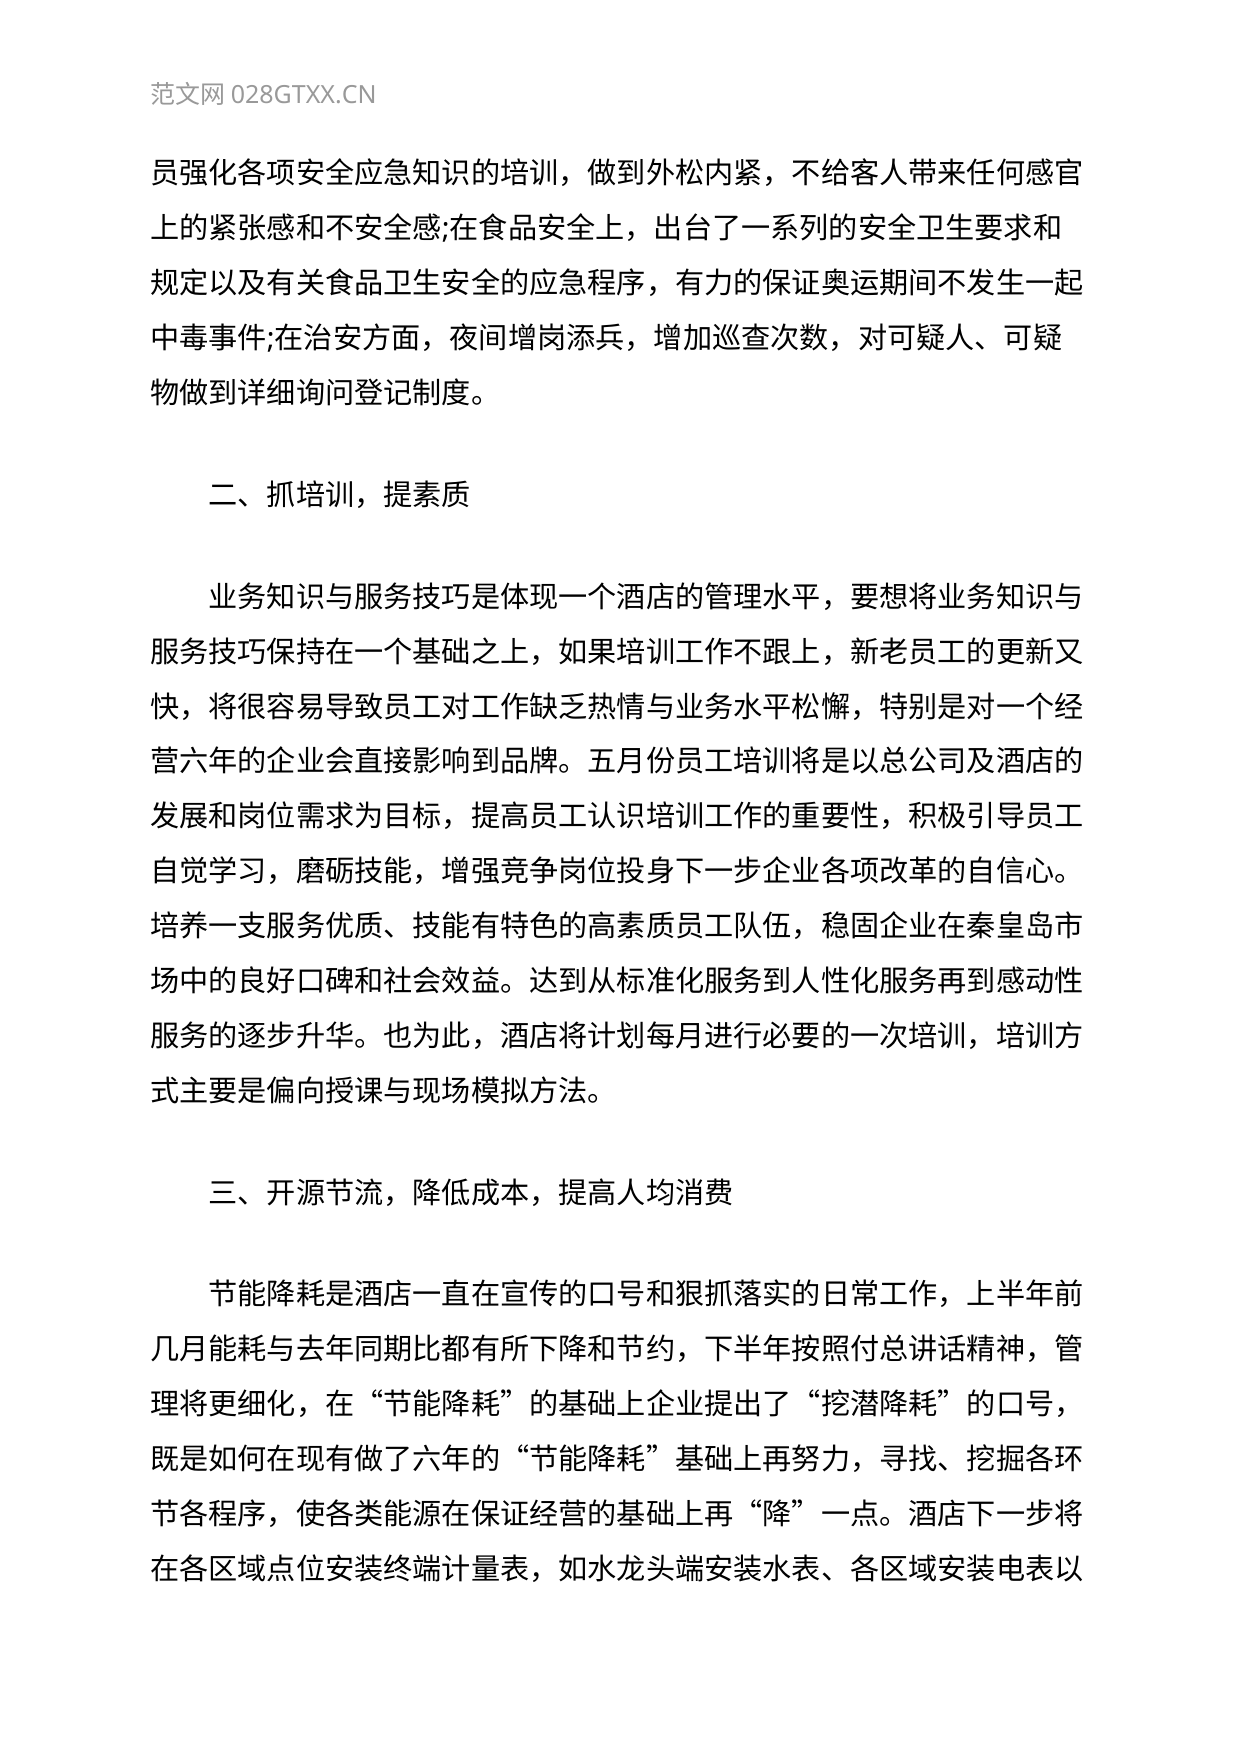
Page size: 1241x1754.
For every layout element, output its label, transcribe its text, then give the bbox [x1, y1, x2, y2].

text 三、开源节流，降低成本，提高人均消费 [150, 1169, 1090, 1211]
text 二、抓培训，提素质 [150, 472, 1090, 514]
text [150, 150, 1090, 412]
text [150, 1271, 1090, 1588]
text 业务知识与服务技巧是体现一个酒店的管理水平，要想将业务知识与服务技巧保持在一个基础之上，如果培训工作不跟上，新老员工的更新又快，将很容易导致员工对工作缺乏热情与业务水平松懈，特别是对一个经营六年的企业会直接影响到品牌。五月份员工培训将是以总公司及酒店的发展和岗位需求为目标，提高员工认识培训工作的重要性，积极引导员工自觉学习，磨砺技能，增强竞争岗位投身下一步企业各项改革的自信心。培养一支服务优质、技能有特色的高素质员工队伍，稳固企业在秦皇岛市场中的良好口碑和社会效益。达到从标准化服务到人性化服务再到感动性服务的逐步升华。也为此，酒店将计划每月进行必要的一次培训，培训方式主要是偏向授课与现场模拟方法。 [150, 573, 1090, 1110]
